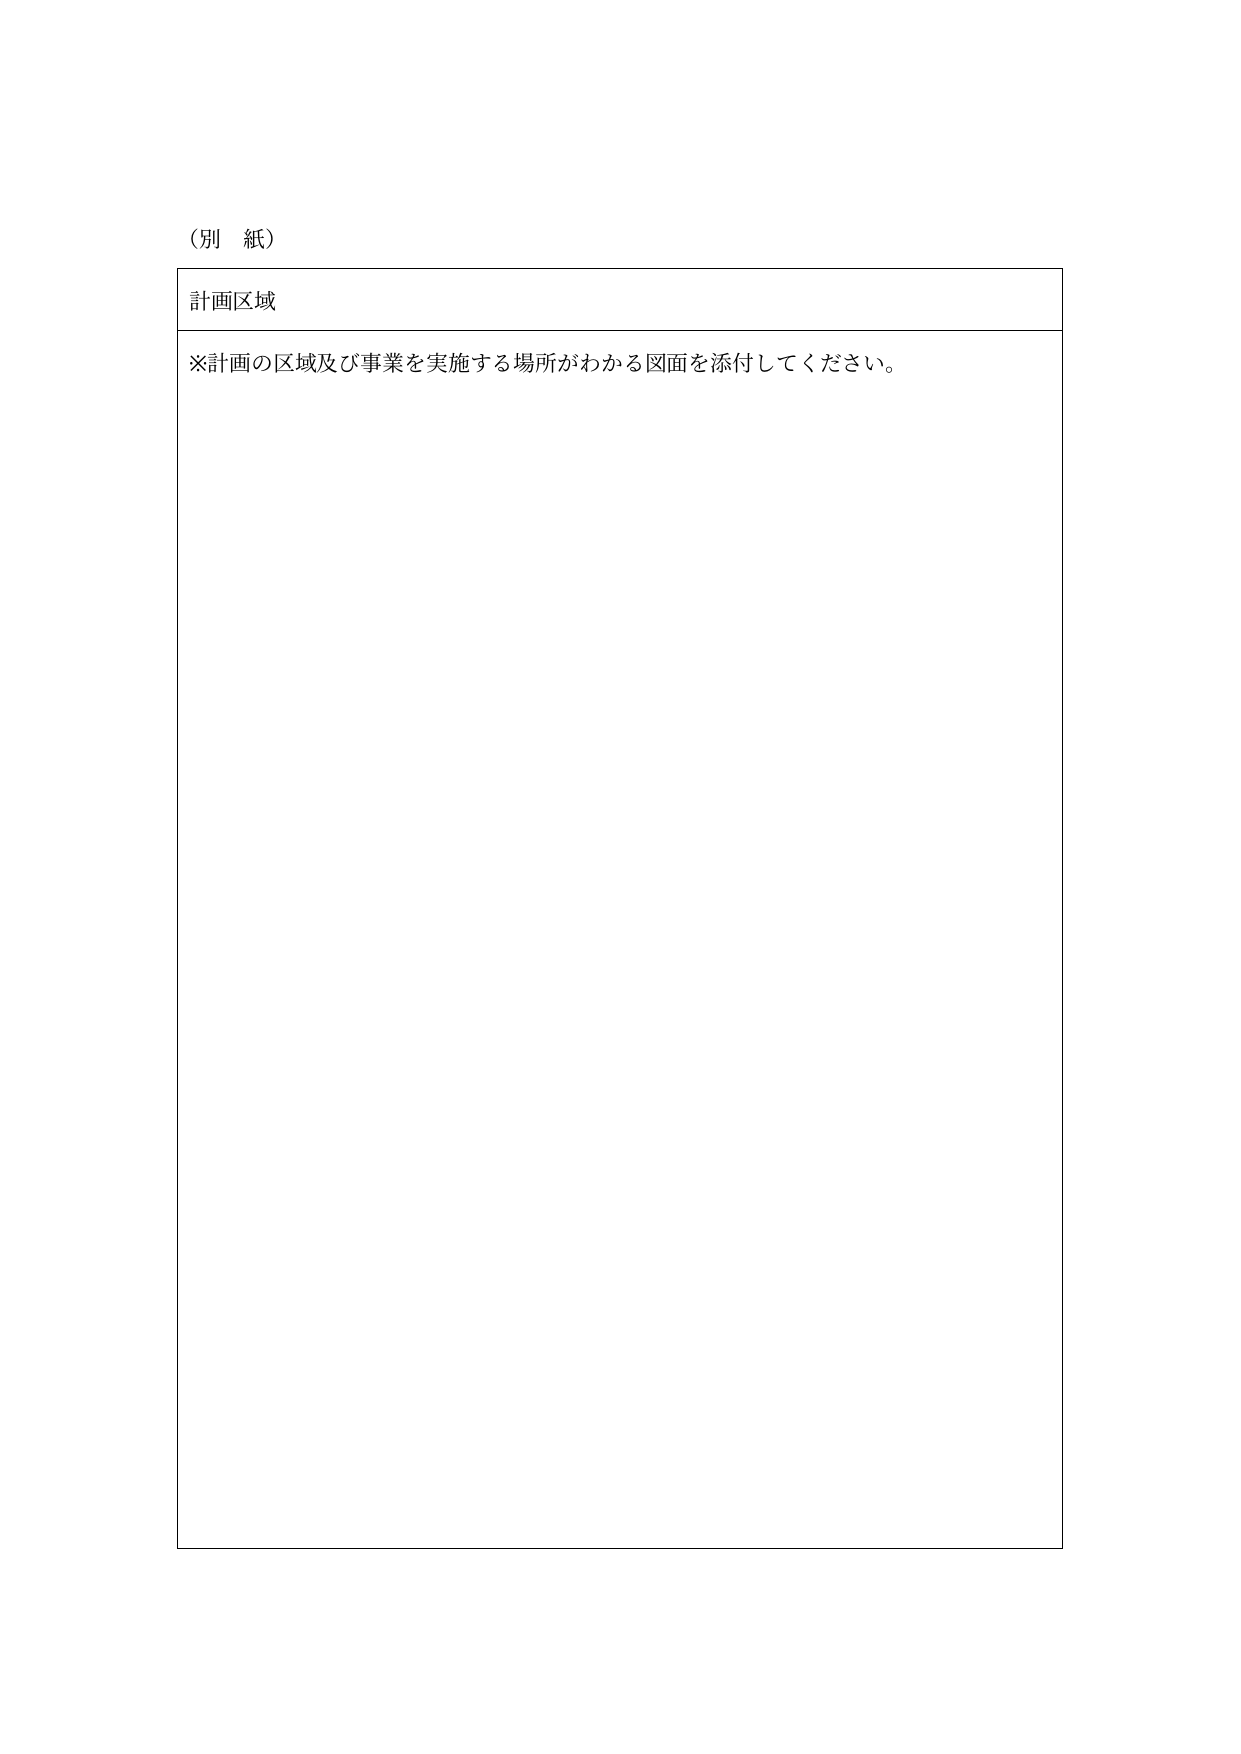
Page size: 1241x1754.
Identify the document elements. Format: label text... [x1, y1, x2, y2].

text （別 紙） [177, 207, 1063, 268]
table_header 計画区域 [178, 269, 1062, 330]
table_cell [178, 331, 1062, 1548]
